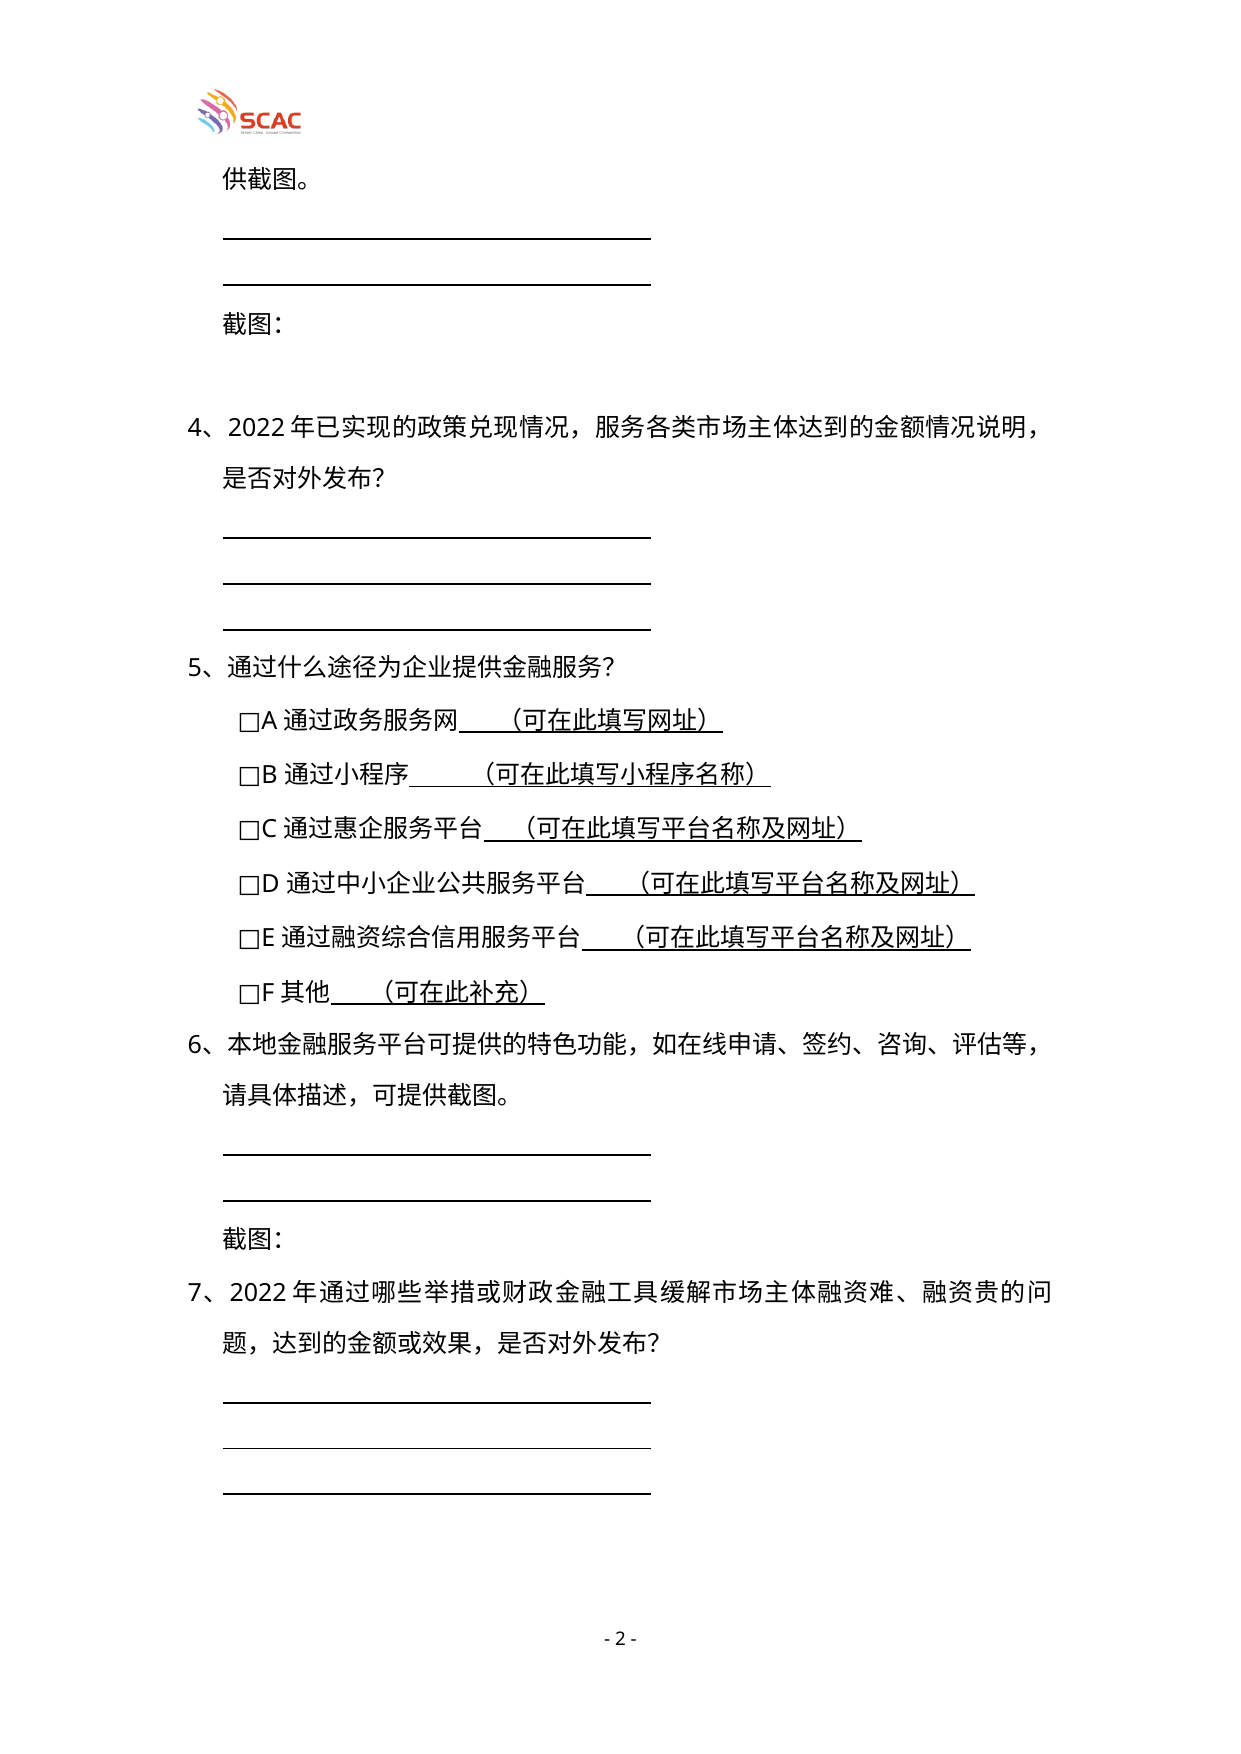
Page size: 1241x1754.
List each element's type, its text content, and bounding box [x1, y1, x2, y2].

text □B 通过小程序 （可在此填写小程序名称） [187, 754, 1053, 791]
text 7、2022年通过哪些举措或财政金融工具缓解市场主体融资难、融资贵的问题，达到的金额或效果，是否对外发布？ [187, 1274, 1053, 1359]
text 5、通过什么途径为企业提供金融服务？ [187, 649, 1053, 683]
picture [194, 86, 304, 138]
text 截图： [212, 304, 1053, 341]
text □D 通过中小企业公共服务平台 （可在此填写平台名称及网址） [187, 863, 1053, 899]
text □E 通过融资综合信用服务平台 （可在此填写平台名称及网址） [187, 918, 1053, 954]
text □A 通过政务服务网 （可在此填写网址） [187, 700, 1053, 736]
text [187, 162, 1053, 196]
text □C 通过惠企服务平台 （可在此填写平台名称及网址） [187, 809, 1053, 845]
text 6、本地金融服务平台可提供的特色功能，如在线申请、签约、咨询、评估等，请具体描述，可提供截图。 [187, 1026, 1053, 1112]
text 4、2022年已实现的政策兑现情况，服务各类市场主体达到的金额情况说明，是否对外发布？ [187, 410, 1053, 495]
text 截图： [212, 1220, 1053, 1256]
text □F 其他 （可在此补充） [187, 972, 1053, 1008]
